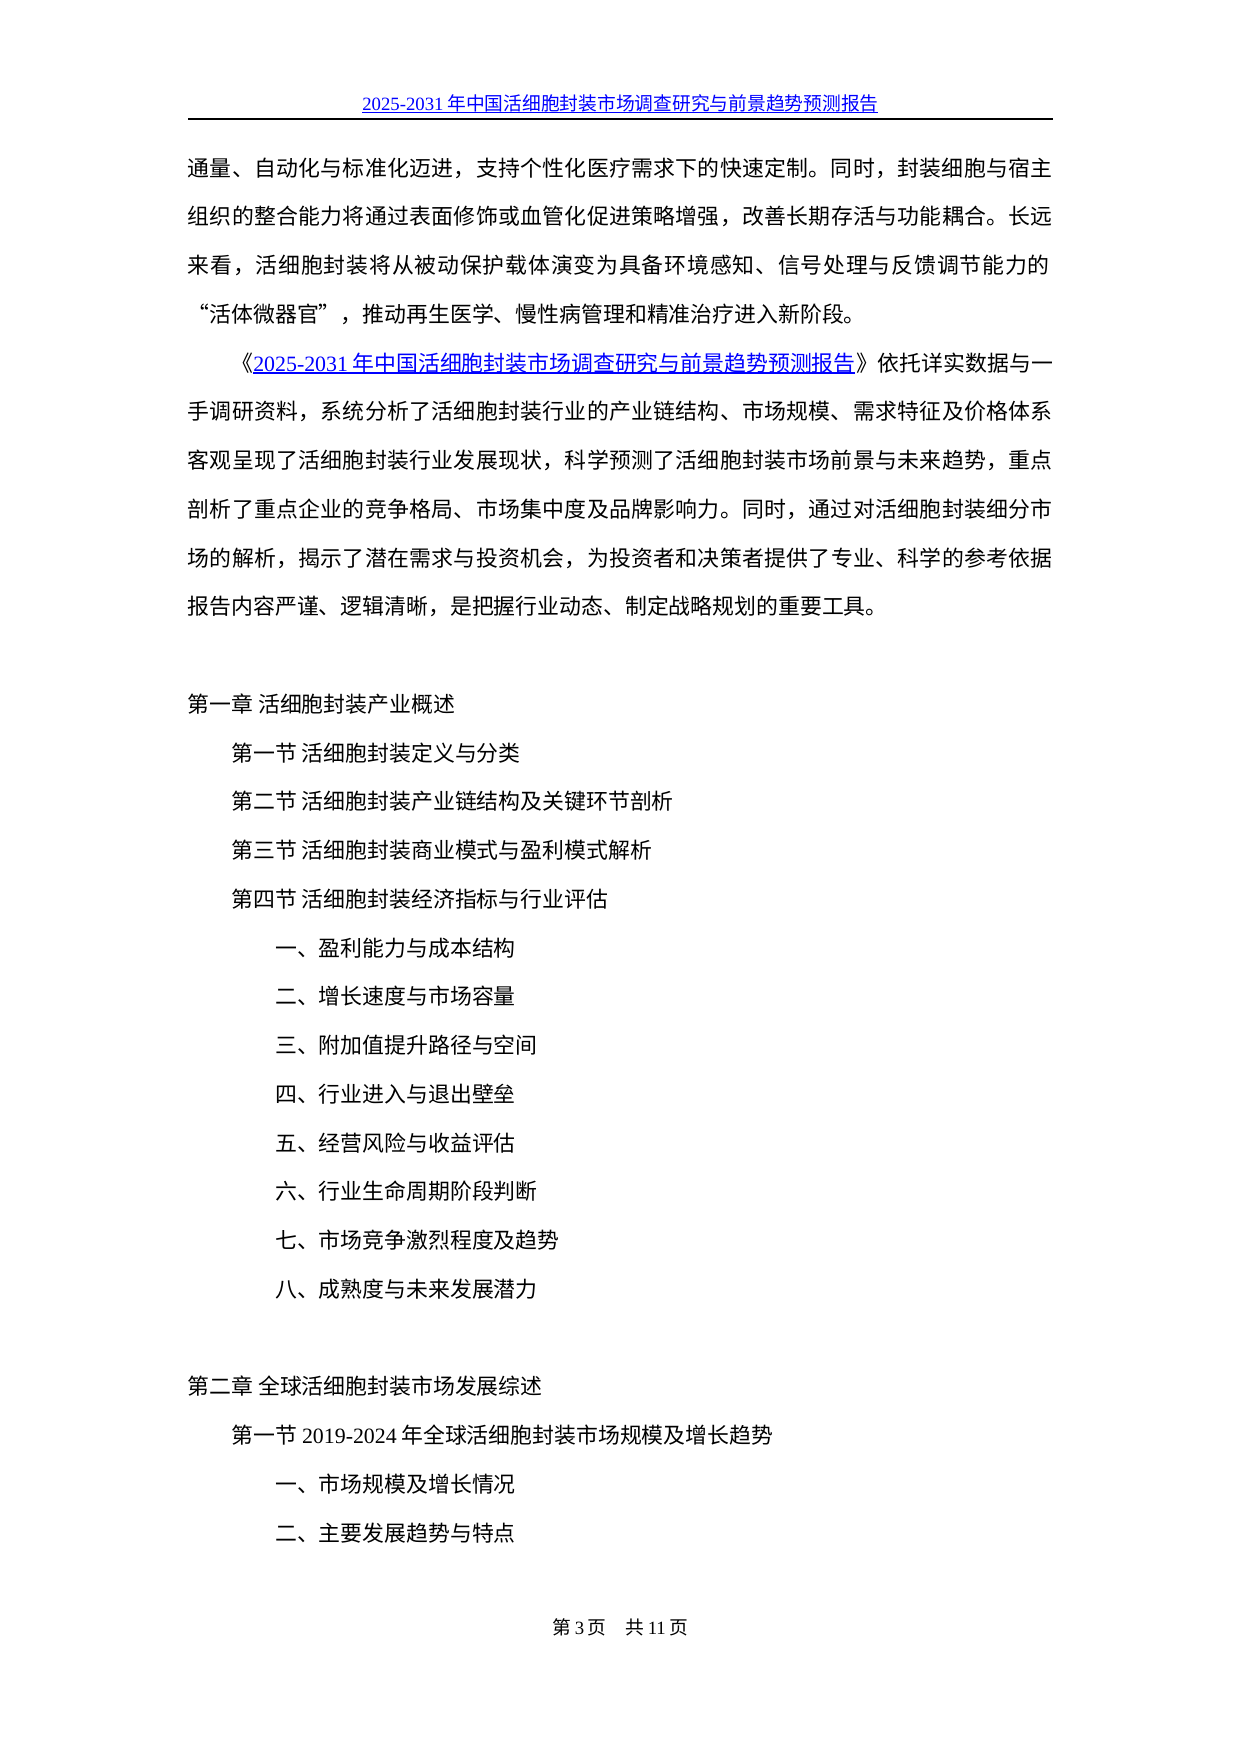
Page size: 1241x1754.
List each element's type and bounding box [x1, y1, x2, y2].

text [187, 150, 1053, 1548]
